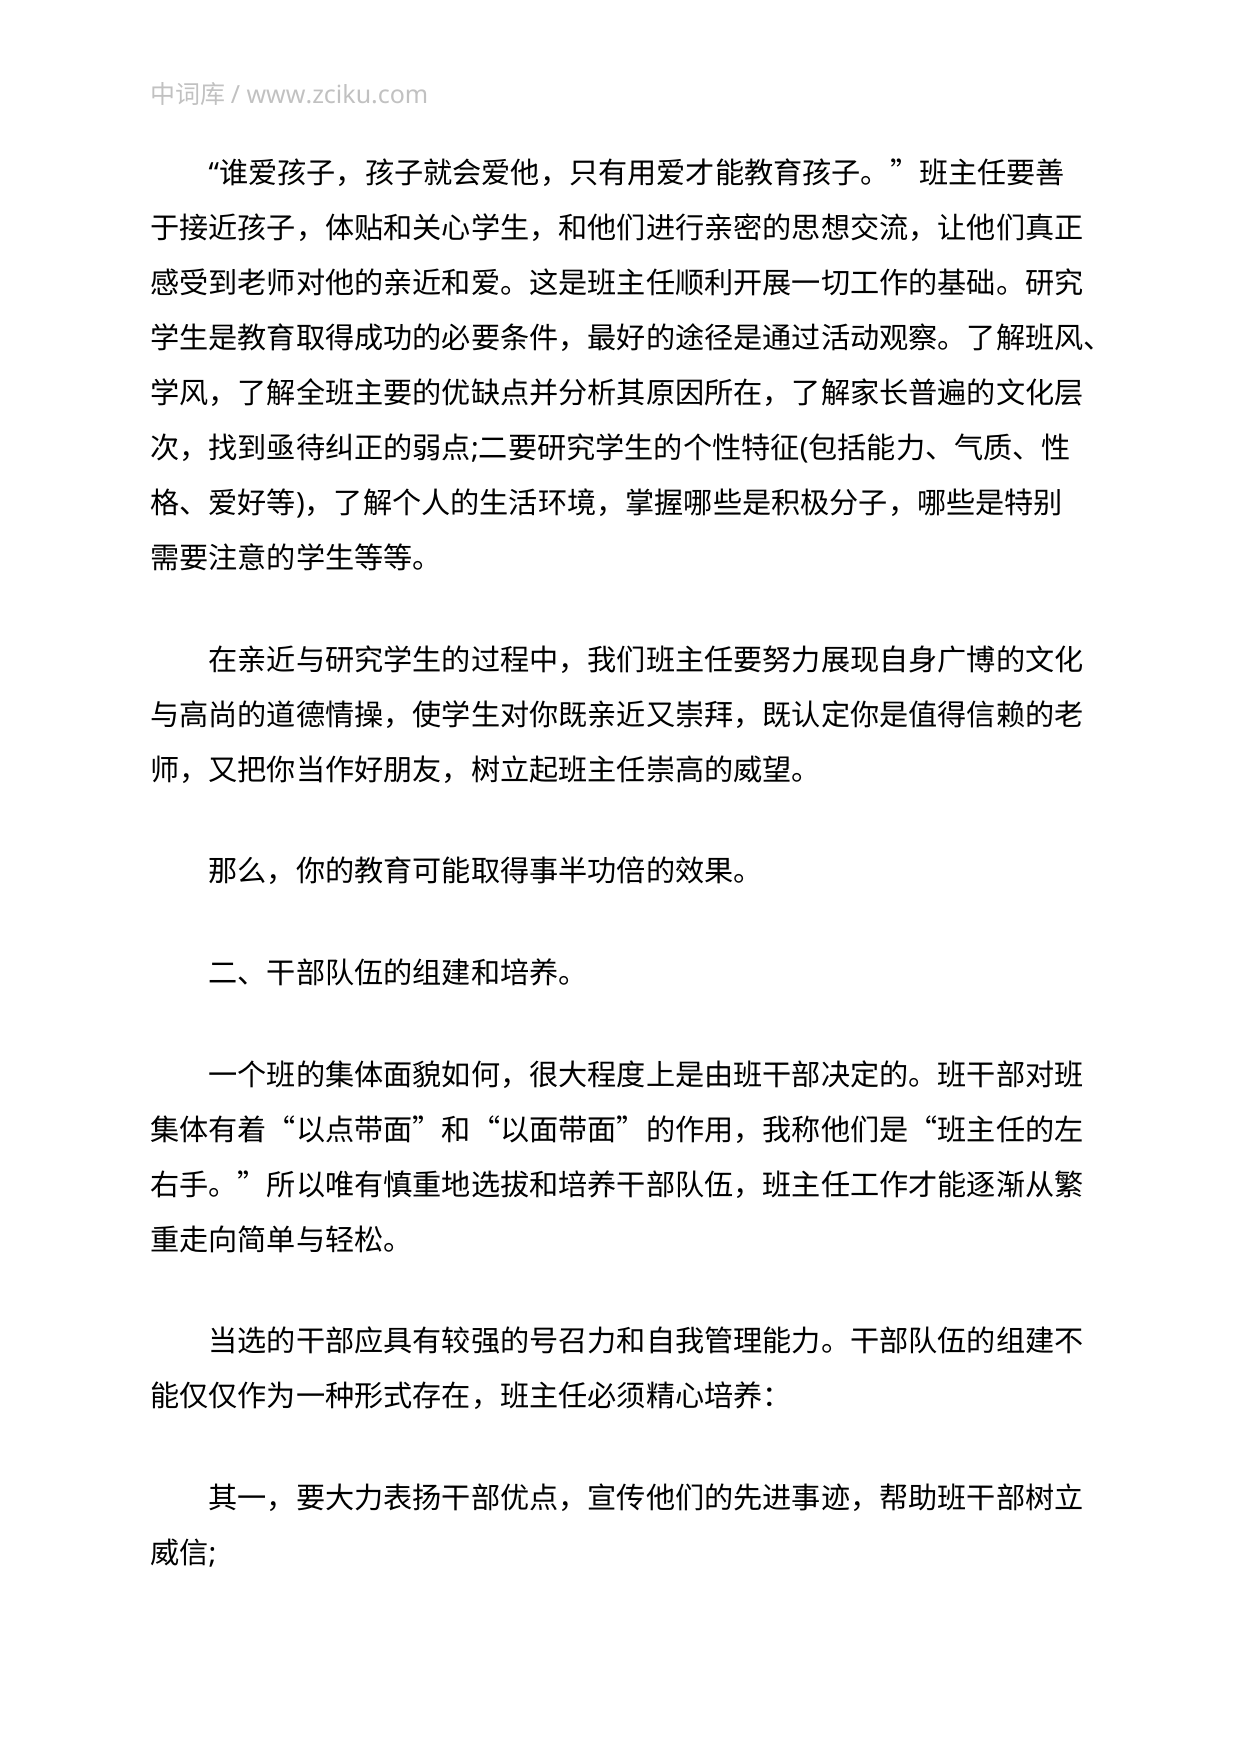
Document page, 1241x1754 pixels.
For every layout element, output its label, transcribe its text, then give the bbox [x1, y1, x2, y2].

text 二、干部队伍的组建和培养。 [150, 950, 1090, 992]
text “谁爱孩子，孩子就会爱他，只有用爱才能教育孩子。”班主任要善于接近孩子，体贴和关心学生，和他们进行亲密的思想交流，让他们真正感受到老师对他的亲近和爱。这是班主任顺利开展一切工作的基础。研究学生是教育取得成功的必要条件，最好的途径是通过活动观察。了解班风、学风，了解全班主要的优缺点并分析其原因所在，了解家长普遍的文化层次，找到亟待纠正的弱点;二要研究学生的个性特征(包括能力、气质、性格、爱好等)，了解个人的生活环境，掌握哪些是积极分子，哪些是特别需要注意的学生等等。 [150, 150, 1090, 577]
text 在亲近与研究学生的过程中，我们班主任要努力展现自身广博的文化与高尚的道德情操，使学生对你既亲近又崇拜，既认定你是值得信赖的老师，又把你当作好朋友，树立起班主任崇高的威望。 [150, 636, 1090, 788]
text 一个班的集体面貌如何，很大程度上是由班干部决定的。班干部对班集体有着“以点带面”和“以面带面”的作用，我称他们是“班主任的左右手。”所以唯有慎重地选拔和培养干部队伍，班主任工作才能逐渐从繁重走向简单与轻松。 [150, 1051, 1090, 1258]
text 其一，要大力表扬干部优点，宣传他们的先进事迹，帮助班干部树立威信; [150, 1474, 1090, 1572]
text 当选的干部应具有较强的号召力和自我管理能力。干部队伍的组建不能仅仅作为一种形式存在，班主任必须精心培养： [150, 1318, 1090, 1415]
text 那么，你的教育可能取得事半功倍的效果。 [150, 848, 1090, 890]
